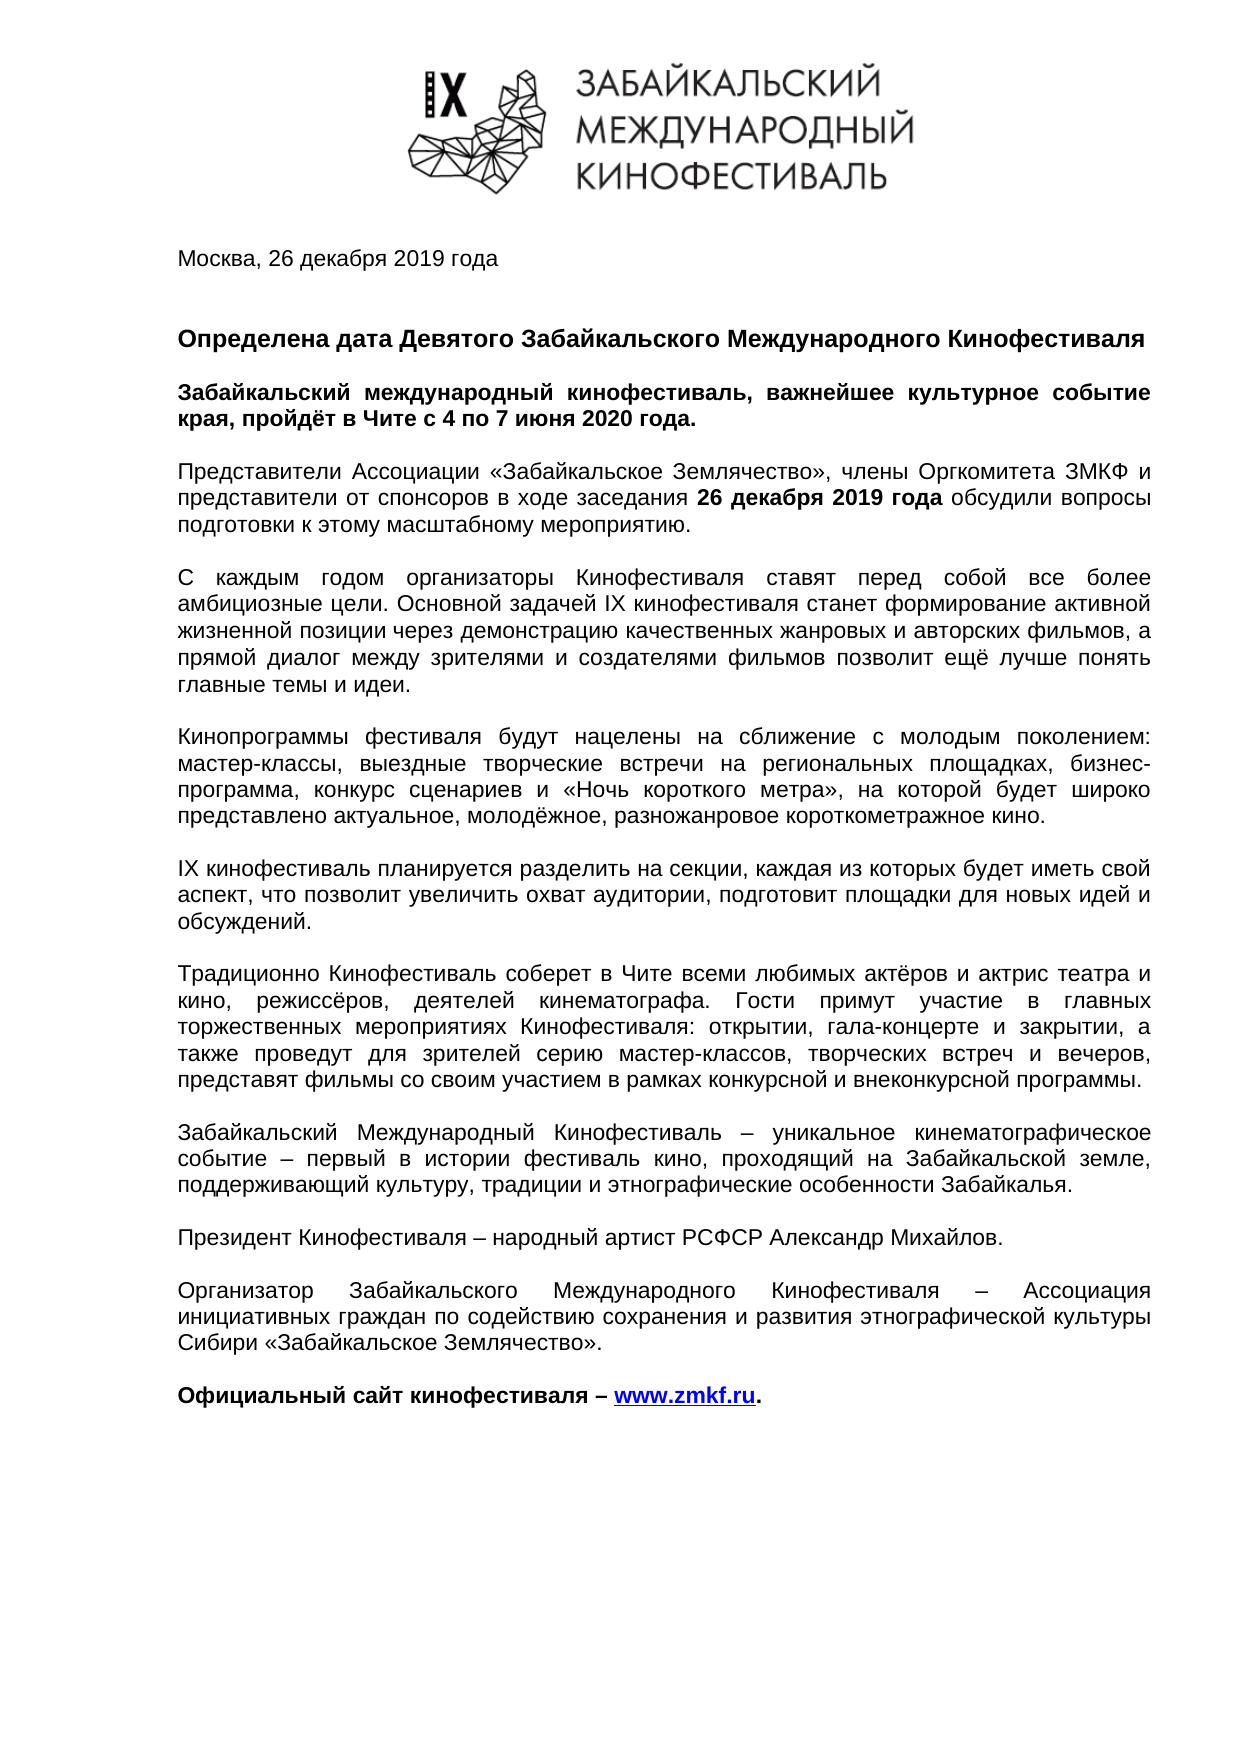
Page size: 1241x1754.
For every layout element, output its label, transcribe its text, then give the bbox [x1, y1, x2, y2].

text Москва, 26 декабря 2019 года [177, 245, 1152, 271]
text Официальный сайт кинофестиваля – www.zmkf.ru. [177, 1382, 1152, 1408]
text IX кинофестиваль планируется разделить на секции, каждая из которых будет иметь свой аспект, что позволит увеличить охват аудитории, подготовит площадки для новых идей и обсуждений. [177, 855, 1152, 934]
text Президент Кинофестиваля – народный артист РСФСР Александр Михайлов. [177, 1224, 1152, 1250]
text Определена дата Девятого Забайкальского Международного Кинофестиваля [177, 324, 1152, 353]
text С каждым годом организаторы Кинофестиваля ставят перед собой все более амбициозные цели. Основной задачей IX кинофестиваля станет формирование активной жизненной позиции через демонстрацию качественных жанровых и авторских фильмов, а прямой диалог между зрителями и создателями фильмов позволит ещё лучше понять главные темы и идеи. [177, 563, 1152, 697]
picture [407, 59, 922, 219]
text Кинопрограммы фестиваля будут нацелены на сближение с молодым поколением: мастер-классы, выездные творческие встречи на региональных площадках, бизнес-программа, конкурс сценариев и «Ночь короткого метра», на которой будет широко представлено актуальное, молодёжное, разножанровое короткометражное кино. [177, 723, 1152, 829]
text Организатор Забайкальского Международного Кинофестиваля – Ассоциация инициативных граждан по содействию сохранения и развития этнографической культуры Сибири «Забайкальское Землячество». [177, 1277, 1152, 1356]
text Забайкальский Международный Кинофестиваль – уникальное кинематографическое событие – первый в истории фестиваль кино, проходящий на Забайкальской земле, поддерживающий культуру, традиции и этнографические особенности Забайкалья. [177, 1118, 1152, 1198]
text Забайкальский международный кинофестиваль, важнейшее культурное событие края, пройдёт в Чите с 4 по 7 июня 2020 года. [177, 379, 1152, 432]
text Представители Ассоциации «Забайкальское Землячество», члены Оргкомитета ЗМКФ и представители от спонсоров в ходе заседания 26 декабря 2019 года обсудили вопросы подготовки к этому масштабному мероприятию. [177, 458, 1152, 537]
text Традиционно Кинофестиваль соберет в Чите всеми любимых актёров и актрис театра и кино, режиссёров, деятелей кинематографа. Гости примут участие в главных торжественных мероприятиях Кинофестиваля: открытии, гала-концерте и закрытии, а также проведут для зрителей серию мастер-классов, творческих встреч и вечеров, представят фильмы со своим участием в рамках конкурсной и внеконкурсной программы. [177, 960, 1152, 1092]
